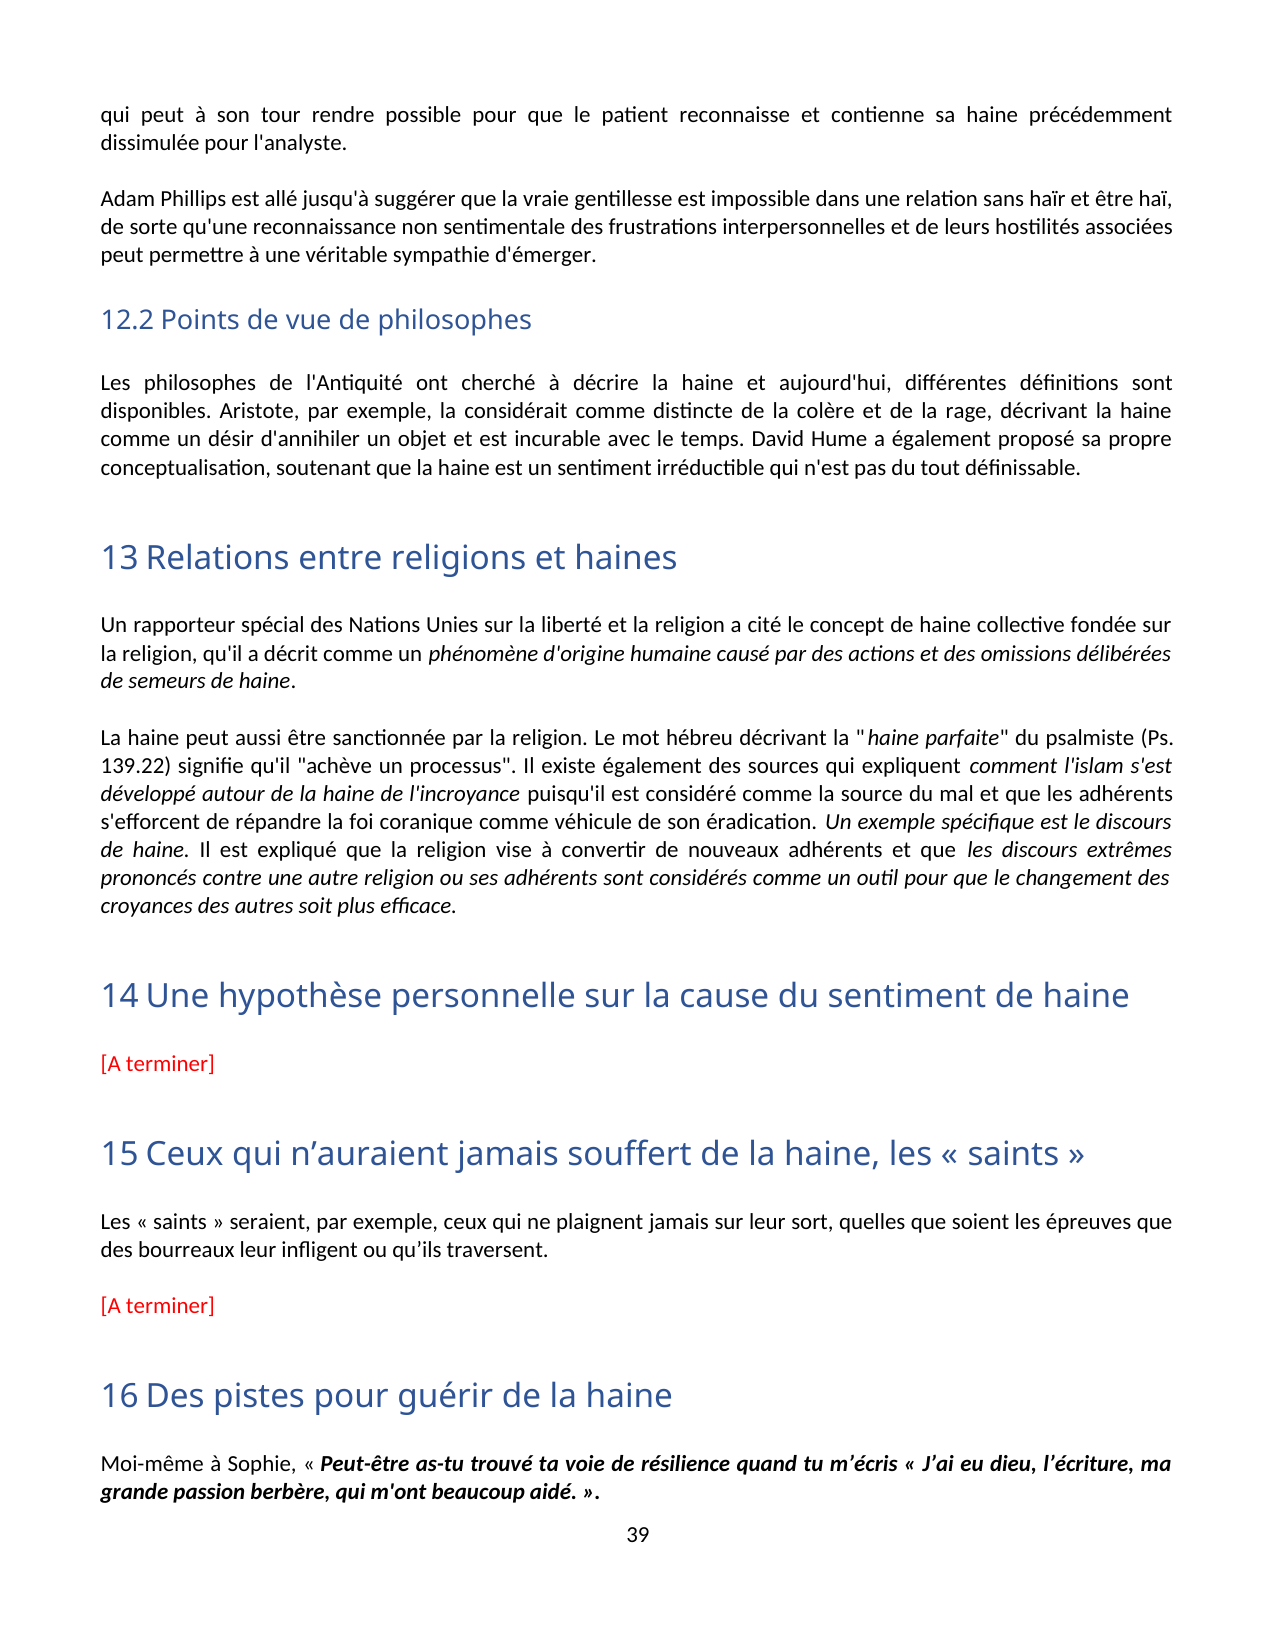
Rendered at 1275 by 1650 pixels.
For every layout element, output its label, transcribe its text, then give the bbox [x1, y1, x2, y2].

text Moi-même à Sophie, « Peut-être as-tu trouvé ta voie de résilience quand tu m’écris « J’ai eu dieu, l’écriture, ma grande passion berbère, qui m'ont beaucoup aidé. ». [100, 1449, 1174, 1505]
text La haine peut aussi être sanctionnée par la religion. Le mot hébreu décrivant la "haine parfaite" du psalmiste (Ps. 139.22) signifie qu'il "achève un processus". Il existe également des sources qui expliquent comment l'islam s'est développé autour de la haine de l'incroyance puisqu'il est considéré comme la source du mal et que les adhérents s'efforcent de répandre la foi coranique comme véhicule de son éradication. Un exemple spécifique est le discours de haine. Il est expliqué que la religion vise à convertir de nouveaux adhérents et que les discours extrêmes prononcés contre une autre religion ou ses adhérents sont considérés comme un outil pour que le changement des croyances des autres soit plus efficace. [100, 723, 1174, 919]
subtitle Des pistes pour guérir de la haine [100, 1372, 1174, 1417]
text [A terminer] [100, 1049, 1174, 1077]
text [A terminer] [100, 1291, 1174, 1319]
subtitle Ceux qui n’auraient jamais souffert de la haine, les « saints » [100, 1130, 1174, 1175]
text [100, 100, 1174, 156]
text Les philosophes de l'Antiquité ont cherché à décrire la haine et aujourd'hui, différentes définitions sont disponibles. Aristote, par exemple, la considérait comme distincte de la colère et de la rage, décrivant la haine comme un désir d'annihiler un objet et est incurable avec le temps. David Hume a également proposé sa propre conceptualisation, soutenant que la haine est un sentiment irréductible qui n'est pas du tout définissable. [100, 368, 1174, 481]
subtitle Points de vue de philosophes [100, 301, 1174, 338]
subtitle Une hypothèse personnelle sur la cause du sentiment de haine [100, 972, 1174, 1017]
subtitle Relations entre religions et haines [100, 534, 1174, 579]
text Un rapporteur spécial des Nations Unies sur la liberté et la religion a cité le concept de haine collective fondée sur la religion, qu'il a décrit comme un phénomène d'origine humaine causé par des actions et des omissions délibérées de semeurs de haine. [100, 611, 1174, 695]
text Les « saints » seraient, par exemple, ceux qui ne plaignent jamais sur leur sort, quelles que soient les épreuves que des bourreaux leur infligent ou qu’ils traversent. [100, 1207, 1174, 1263]
text Adam Phillips est allé jusqu'à suggérer que la vraie gentillesse est impossible dans une relation sans haïr et être haï, de sorte qu'une reconnaissance non sentimentale des frustrations interpersonnelles et de leurs hostilités associées peut permettre à une véritable sympathie d'émerger. [100, 184, 1174, 268]
